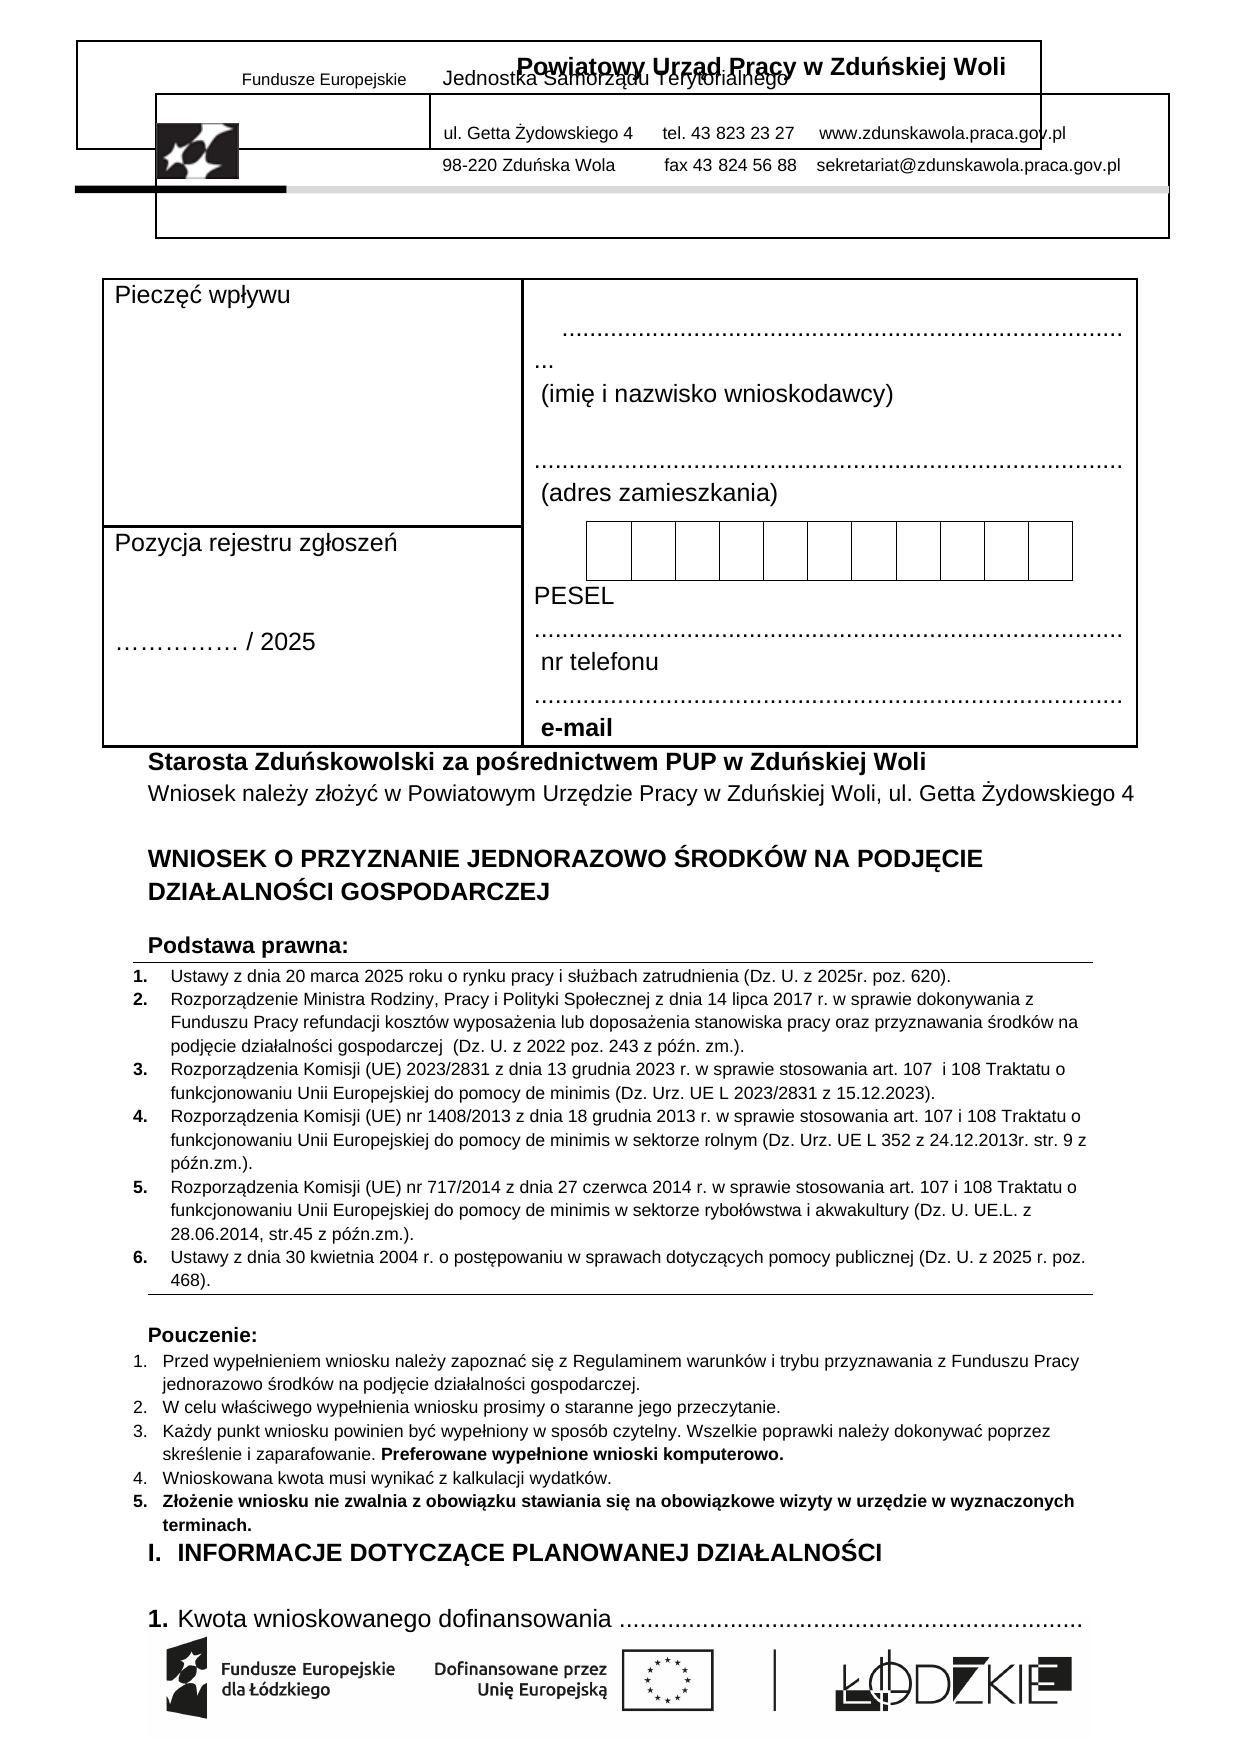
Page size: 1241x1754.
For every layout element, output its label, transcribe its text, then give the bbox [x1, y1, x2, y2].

list Rozporządzenie Ministra Rodziny, Pracy i Polityki Społecznej z dnia 14 lipca 2017 r. w sprawie dokonywania z Funduszu Pracy refundacji kosztów wyposażenia lub doposażenia stanowiska pracy oraz przyznawania środków na podjęcie działalności gospodarczej (Dz. U. z 2022 poz. 243 z późn. zm.). [133, 986, 1093, 1056]
list Kwota wnioskowanego dofinansowania ................................................................... [148, 1604, 1093, 1633]
list Każdy punkt wniosku powinien być wypełniony w sposób czytelny. Wszelkie poprawki należy dokonywać poprzez skreślenie i zaparafowanie. Preferowane wypełnione wnioski komputerowo. [133, 1421, 1093, 1464]
list Rozporządzenia Komisji (UE) nr 1408/2013 z dnia 18 grudnia 2013 r. w sprawie stosowania art. 107 i 108 Traktatu o funkcjonowaniu Unii Europejskiej do pomocy de minimis w sektorze rolnym (Dz. Urz. UE L 352 z 24.12.2013r. str. 9 z późn.zm.). [133, 1103, 1093, 1173]
list Złożenie wniosku nie zwalnia z obowiązku stawiania się na obowiązkowe wizyty w urzędzie w wyznaczonych terminach. [133, 1491, 1093, 1535]
list Wnioskowana kwota musi wynikać z kalkulacji wydatków. [133, 1468, 1093, 1488]
text Pouczenie: [148, 1323, 1093, 1347]
picture [146, 1617, 1092, 1739]
list Ustawy z dnia 20 marca 2025 roku o rynku pracy i służbach zatrudnienia (Dz. U. z 2025r. poz. 620). [133, 963, 1093, 986]
text Wniosek należy złożyć w Powiatowym Urzędzie Pracy w Zduńskiej Woli, ul. Getta Żydowskiego 4 [148, 780, 1137, 807]
text Starosta Zduńskowolski za pośrednictwem PUP w Zduńskiej Woli [148, 748, 1093, 776]
list Rozporządzenia Komisji (UE) nr 717/2014 z dnia 27 czerwca 2014 r. w sprawie stosowania art. 107 i 108 Traktatu o funkcjonowaniu Unii Europejskiej do pomocy de minimis w sektorze rybołówstwa i akwakultury (Dz. U. UE.L. z 28.06.2014, str.45 z późn.zm.). [133, 1173, 1093, 1243]
text WNIOSEK O PRZYZNANIE JEDNORAZOWO ŚRODKÓW NA PODJĘCIE DZIAŁALNOŚCI GOSPODARCZEJ [148, 844, 1093, 905]
table_cell Pozycja rejestru zgłoszeń …………… / 2025 [104, 528, 521, 745]
list INFORMACJE DOTYCZĄCE PLANOWANEJ DZIAŁALNOŚCI [148, 1538, 1093, 1567]
picture [156, 123, 239, 179]
list Rozporządzenia Komisji (UE) 2023/2831 z dnia 13 grudnia 2023 r. w sprawie stosowania art. 107 i 108 Traktatu o funkcjonowaniu Unii Europejskiej do pomocy de minimis (Dz. Urz. UE L 2023/2831 z 15.12.2023). [133, 1056, 1093, 1103]
table_header Pieczęć wpływu [104, 280, 521, 525]
list Przed wypełnieniem wniosku należy zapoznać się z Regulaminem warunków i trybu przyznawania z Funduszu Pracy jednorazowo środków na podjęcie działalności gospodarczej. [133, 1350, 1093, 1394]
list W celu właściwego wypełnienia wniosku prosimy o staranne jego przeczytanie. [133, 1397, 1093, 1418]
table_header .................................................................................... (imię i nazwisko wnioskodawcy) ..................................................................................... (adres zamieszkania) PESEL ..................................................................................... nr telefonu ..................................................................................... e-mail [524, 280, 1136, 745]
text Podstawa prawna: [148, 932, 1093, 958]
list Ustawy z dnia 30 kwietnia 2004 r. o postępowaniu w sprawach dotyczących pomocy publicznej (Dz. U. z 2025 r. poz. 468). [133, 1243, 1093, 1291]
